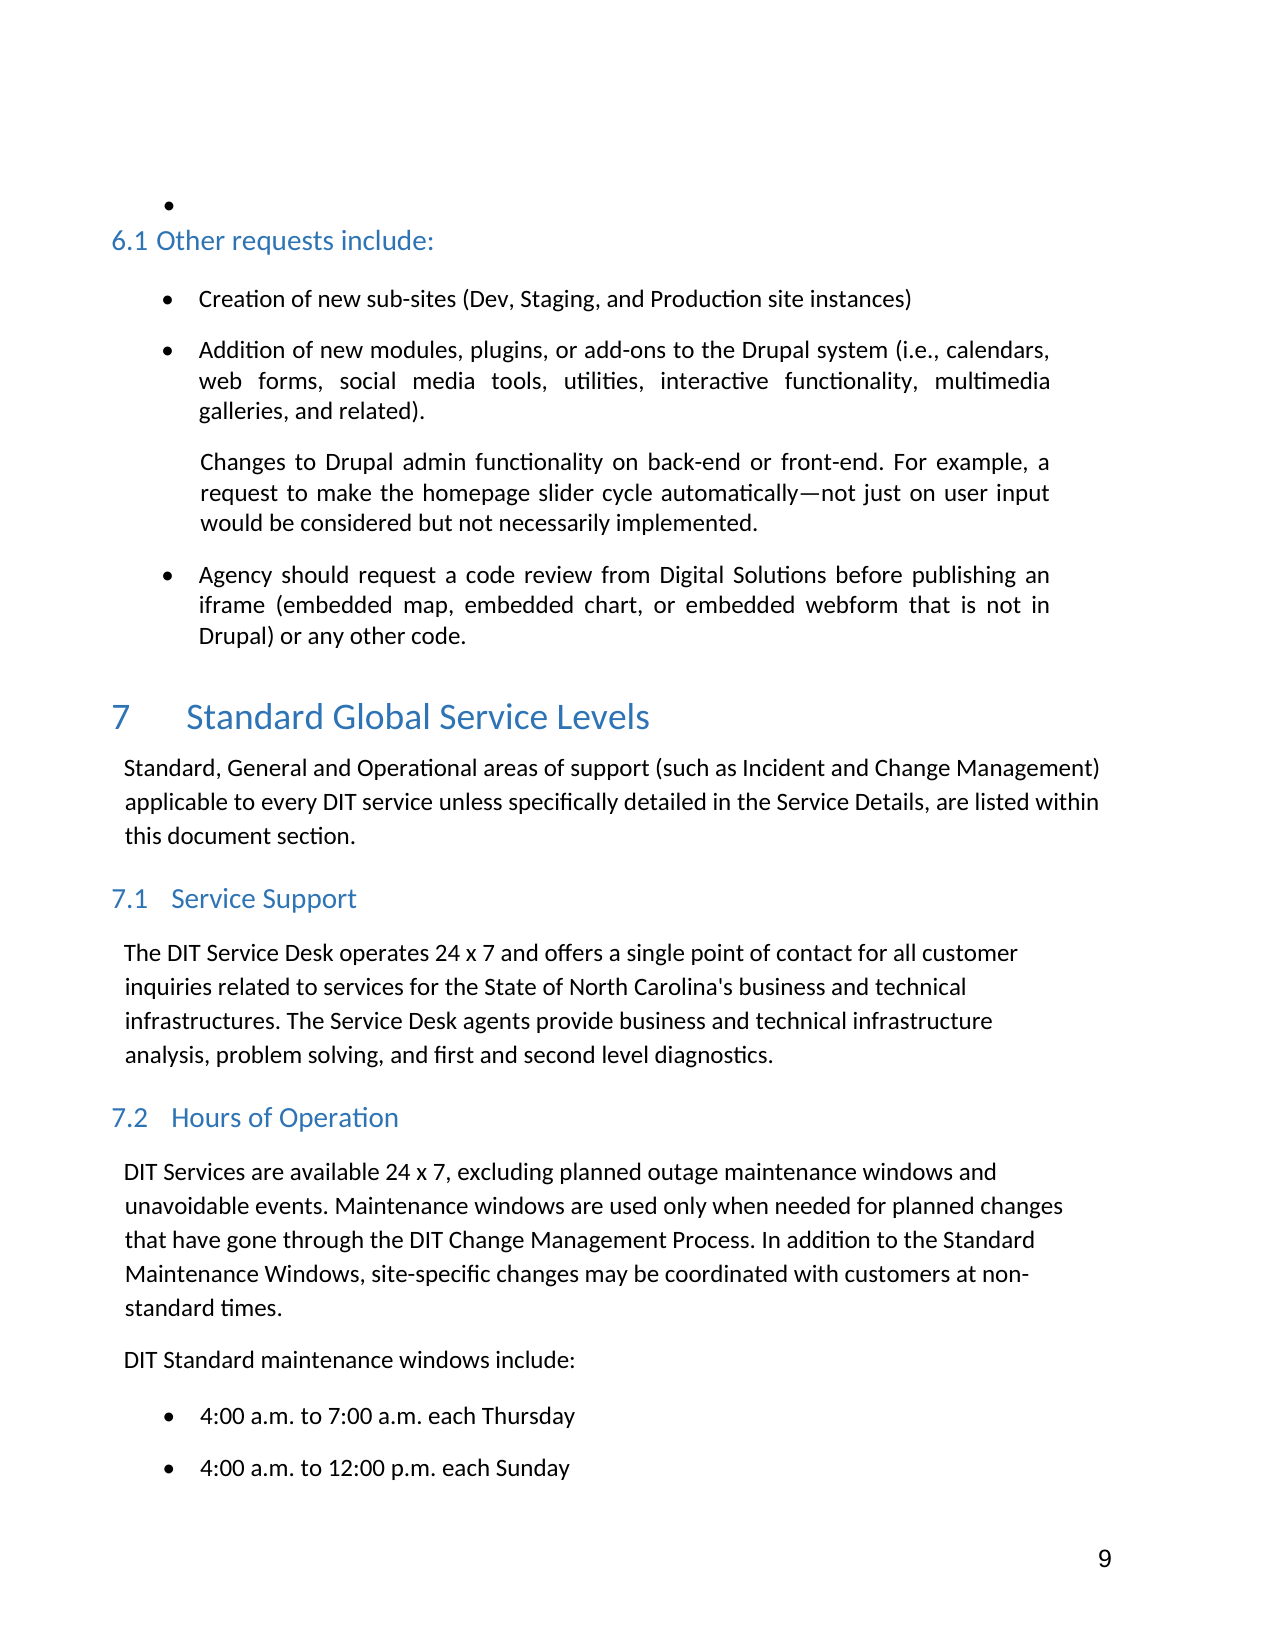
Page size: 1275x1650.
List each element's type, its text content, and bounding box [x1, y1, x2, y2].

text Changes to Drupal admin functionality on back-end or front-end. For example, a request to make the homepage slider cycle automatically—not just on user input would be considered but not necessarily implemented. [200, 447, 1052, 538]
list 4:00 a.m. to 7:00 a.m. each Thursday [162, 1400, 1121, 1431]
list Addition of new modules, plugins, or add-ons to the Drupal system (i.e., calendars, web forms, social media tools, utilities, interactive functionality, multimedia galleries, and related). [161, 334, 1052, 426]
subtitle Service Support [111, 880, 1121, 915]
subtitle Hours of Operation [111, 1099, 1121, 1134]
list Creation of new sub-sites (Dev, Staging, and Production site instances) [161, 283, 1052, 313]
list Agency should request a code review from Digital Solutions before publishing an iframe (embedded map, embedded chart, or embedded webform that is not in Drupal) or any other code. [161, 559, 1052, 650]
text Standard, General and Operational areas of support (such as Incident and Change Management) applicable to every DIT service unless specifically detailed in the Service Details, are listed within this document section. [123, 752, 1121, 851]
list 4:00 a.m. to 12:00 p.m. each Sunday [162, 1452, 1121, 1482]
text The DIT Service Desk operates 24 x 7 and offers a single point of contact for all customer inquiries related to services for the State of North Carolina's business and technical infrastructures. The Service Desk agents provide business and technical infrastructure analysis, problem solving, and first and second level diagnostics. [123, 937, 1063, 1070]
subtitle Standard Global Service Levels [111, 693, 1121, 739]
text DIT Services are available 24 x 7, excluding planned outage maintenance windows and unavoidable events. Maintenance windows are used only when needed for planned changes that have gone through the DIT Change Management Process. In addition to the Standard Maintenance Windows, site-specific changes may be coordinated with customers at non-standard times. [123, 1156, 1070, 1323]
text DIT Standard maintenance windows include: [123, 1344, 1121, 1375]
text 6.1 Other requests include: [111, 222, 1121, 258]
